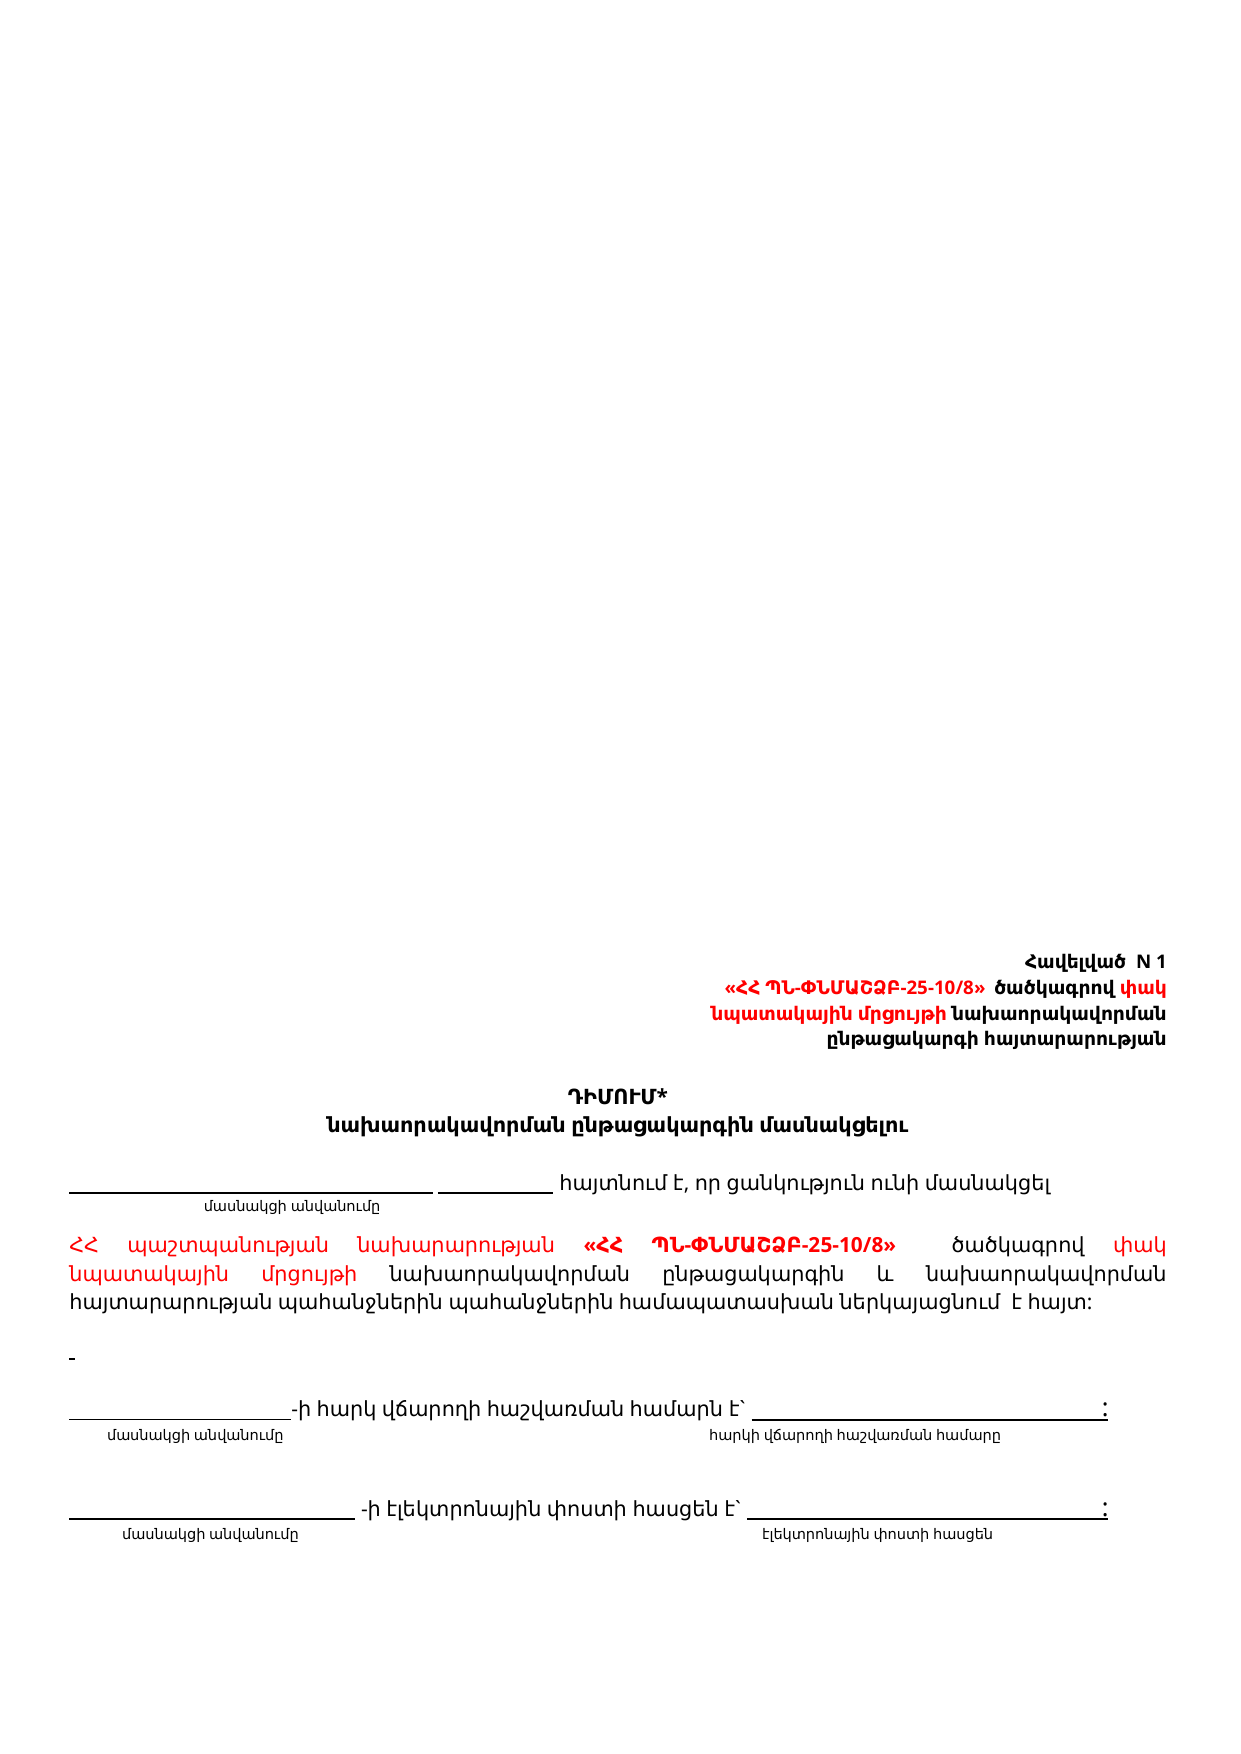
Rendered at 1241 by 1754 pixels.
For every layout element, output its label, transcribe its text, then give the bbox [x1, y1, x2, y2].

text ՀՀ պաշտպանության նախարարության «ՀՀ ՊՆ-ՓՆՄԱՇՁԲ-25-10/8» ծածկագրով փակ նպատակային մրցույթի նախաորակավորման ընթացակարգին և նախաորակավորման հայտարարության պահանջներին պահանջներին համապատասխան ներկայացնում է հայտ: [69, 1230, 1167, 1316]
subtitle նախաորակավորման ընթացակարգին մասնակցելու [69, 1111, 1167, 1139]
text -ի էլեկտրոնային փոստի հասցեն է` : [69, 1489, 1167, 1523]
text -ի հարկ վճարողի հաշվառման համարն է` : [69, 1390, 1167, 1424]
text մասնակցի անվանումը հարկի վճարողի հաշվառման համարը [69, 1424, 1167, 1458]
text «ՀՀ ՊՆ-ՓՆՄԱՇՁԲ-25-10/8» ծածկագրով փակ [69, 974, 1167, 1000]
text ԴԻՄՈՒՄ* [69, 1082, 1167, 1111]
text մասնակցի անվանումը էլեկտրոնային փոստի հասցեն [69, 1523, 1167, 1558]
text նպատակային մրցույթի նախաորակավորման [69, 1000, 1167, 1025]
text ընթացակարգի հայտարարության [69, 1025, 1167, 1051]
text մասնակցի անվանումը [69, 1196, 1167, 1230]
text Հավելված N 1 [69, 949, 1167, 974]
text հայտնում է, որ ցանկություն ունի մասնակցել [69, 1168, 1167, 1196]
